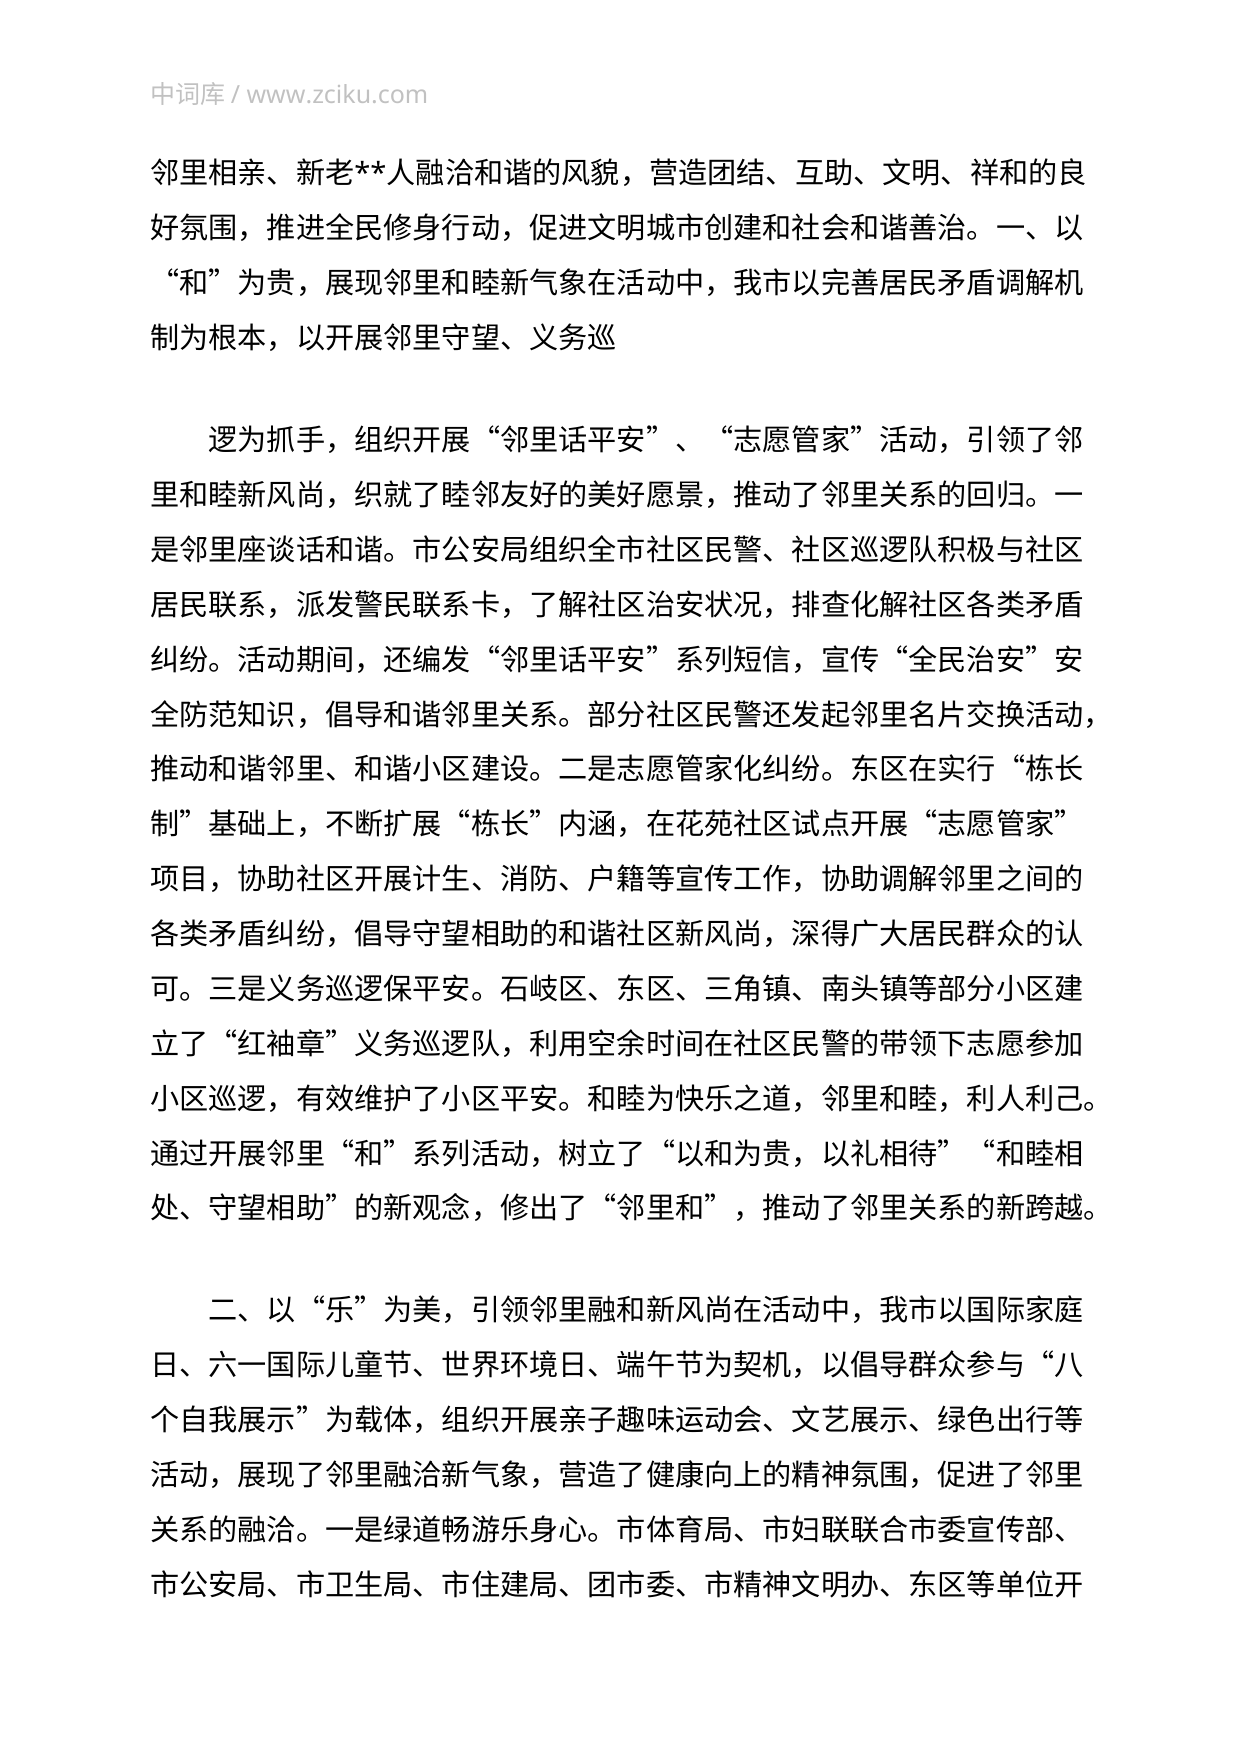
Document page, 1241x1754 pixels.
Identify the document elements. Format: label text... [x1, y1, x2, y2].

text 逻为抓手，组织开展“邻里话平安”、“志愿管家”活动，引领了邻里和睦新风尚，织就了睦邻友好的美好愿景，推动了邻里关系的回归。一是邻里座谈话和谐。市公安局组织全市社区民警、社区巡逻队积极与社区居民联系，派发警民联系卡，了解社区治安状况，排查化解社区各类矛盾纠纷。活动期间，还编发“邻里话平安”系列短信，宣传“全民治安”安全防范知识，倡导和谐邻里关系。部分社区民警还发起邻里名片交换活动，推动和谐邻里、和谐小区建设。二是志愿管家化纠纷。东区在实行“栋长制”基础上，不断扩展“栋长”内涵，在花苑社区试点开展“志愿管家”项目，协助社区开展计生、消防、户籍等宣传工作，协助调解邻里之间的各类矛盾纠纷，倡导守望相助的和谐社区新风尚，深得广大居民群众的认可。三是义务巡逻保平安。石岐区、东区、三角镇、南头镇等部分小区建立了“红袖章”义务巡逻队，利用空余时间在社区民警的带领下志愿参加小区巡逻，有效维护了小区平安。和睦为快乐之道，邻里和睦，利人利己。通过开展邻里“和”系列活动，树立了“以和为贵，以礼相待”“和睦相处、守望相助”的新观念，修出了“邻里和”，推动了邻里关系的新跨越。 [150, 417, 1090, 1227]
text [150, 1287, 1090, 1604]
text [150, 150, 1090, 357]
